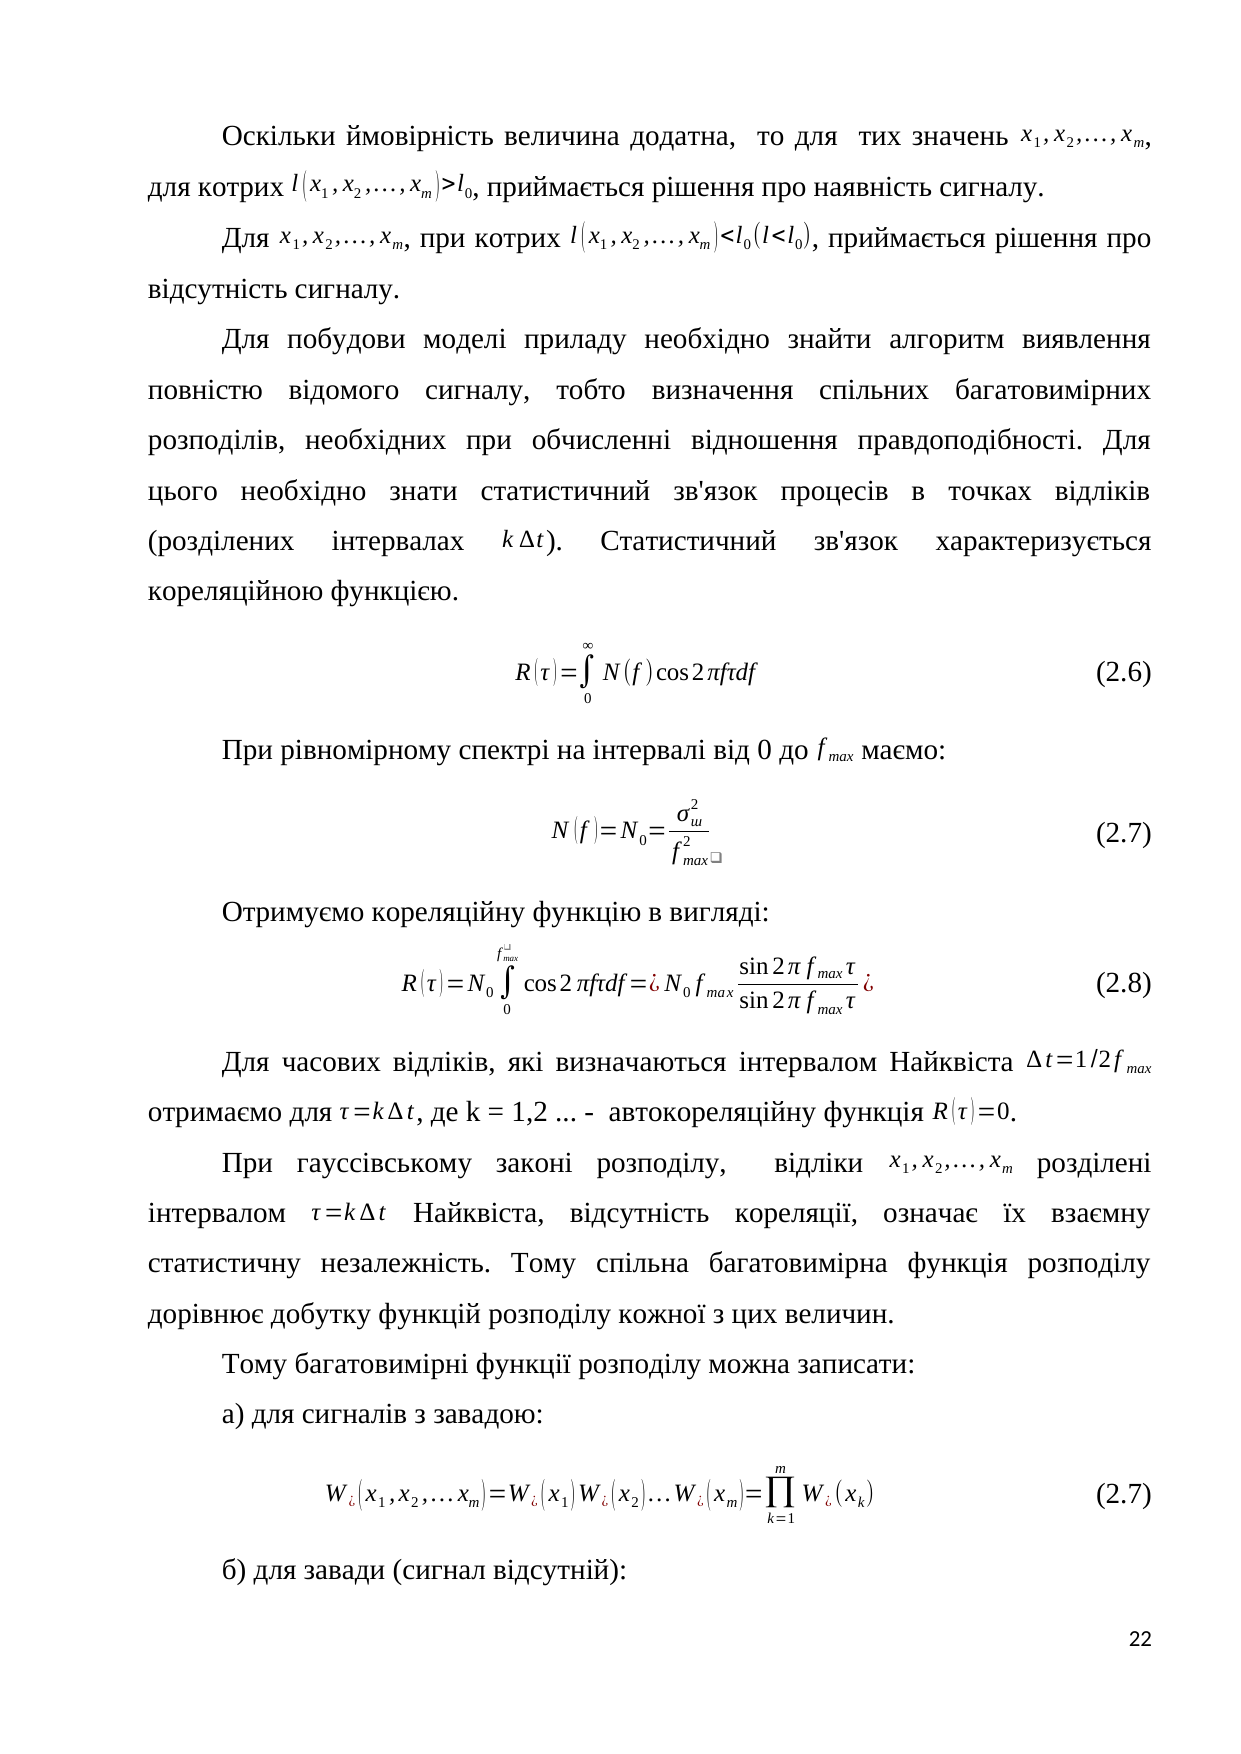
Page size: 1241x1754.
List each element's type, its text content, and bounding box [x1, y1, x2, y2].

text б) для завади (сигнал відсутній): [148, 1552, 1152, 1586]
text При рівномірному спектрі на інтервалі від 0 до маємо: [148, 732, 1152, 766]
text Для , при котрих , приймається рішення про відсутність сигналу. [148, 220, 1152, 305]
table_header (2.8) [1063, 945, 1163, 1044]
table_header [136, 1447, 1063, 1552]
text Отримуємо кореляційну функцію в вигляді: [148, 894, 1152, 928]
table_header (2.7) [1063, 1447, 1163, 1552]
text Для часових відліків, які визначаються інтервалом Найквіста отримаємо для , де k = 1,2 ... - автокореляційну функція . [148, 1044, 1152, 1128]
text Оскільки ймовірність величина додатна, то для тих значень , для котрих , приймається рішення про наявність сигналу. [148, 118, 1152, 203]
table_header (2.7) [1063, 783, 1163, 894]
text Тому багатовимірні функції розподілу можна записати: [148, 1346, 1152, 1379]
text а) для сигналів з завадою: [148, 1396, 1152, 1430]
table_header [136, 945, 1063, 1044]
table_header [136, 624, 1063, 732]
text При гауссівському законі розподілу, відліки розділені інтервалом Найквіста, відсутність кореляції, означає їх взаємну статистичну незалежність. Тому спільна багатовимірна функція розподілу дорівнює добутку функцій розподілу кожної з цих величин. [148, 1145, 1152, 1329]
table_header [136, 783, 1063, 894]
table_header (2.6) [1063, 624, 1163, 732]
text Для побудови моделі приладу необхідно знайти алгоритм виявлення повністю відомого сигналу, тобто визначення спільних багатовимірних розподілів, необхідних при обчисленні відношення правдоподібності. Для цього необхідно знати статистичний зв'язок процесів в точках відліків (розділених інтервалах ). Статистичний зв'язок характеризується кореляційною функцією. [148, 322, 1152, 607]
